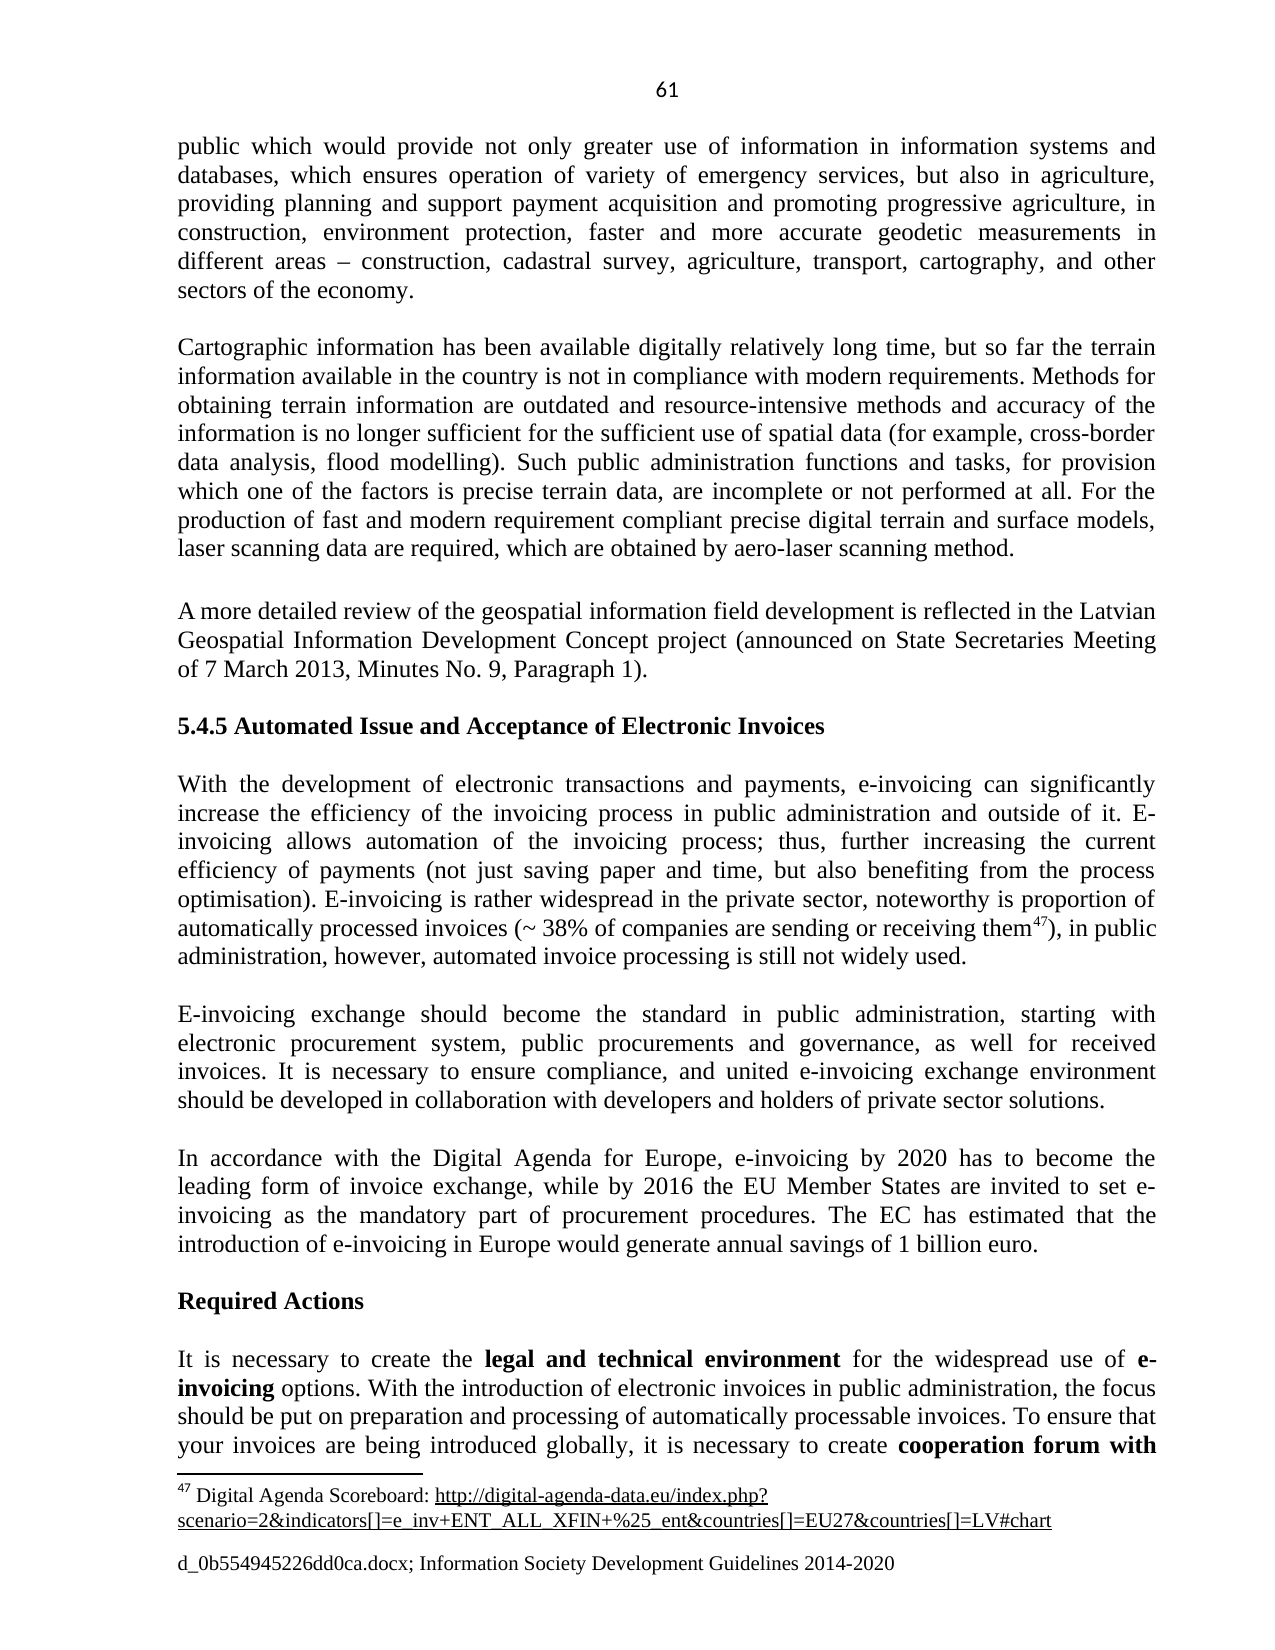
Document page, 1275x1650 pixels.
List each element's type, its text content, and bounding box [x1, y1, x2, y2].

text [177, 131, 1157, 303]
subtitle 5.4.5 Automated Issue and Acceptance of Electronic Invoices [177, 711, 1157, 740]
text A more detailed review of the geospatial information field development is reflected in the Latvian Geospatial Information Development Concept project (announced on State Secretaries Meeting of , Minutes No. 9, Paragraph 1). [177, 596, 1157, 683]
text E-invoicing exchange should become the standard in public administration, starting with electronic procurement system, public procurements and governance, as well for received invoices. It is necessary to ensure compliance, and united e-invoicing exchange environment should be developed in collaboration with developers and holders of private sector solutions. [177, 999, 1157, 1114]
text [177, 1344, 1157, 1459]
text In accordance with the Digital Agenda for , e-invoicing by 2020 has to become the leading form of invoice exchange, while by 2016 the EU Member States are invited to set e-invoicing as the mandatory part of procurement procedures. The EC has estimated that the introduction of e-invoicing in would generate annual savings of 1 billion euro. [177, 1143, 1157, 1258]
text With the development of electronic transactions and payments, e-invoicing can significantly increase the efficiency of the invoicing process in public administration and outside of it. E-invoicing allows automation of the invoicing process; thus, further increasing the current efficiency of payments (not just saving paper and time, but also benefiting from the process optimisation). E-invoicing is rather widespread in the private sector, noteworthy is proportion of automatically processed invoices (~ 38% of companies are sending or receiving them), in public administration, however, automated invoice processing is still not widely used. [177, 769, 1157, 970]
text Required Actions [177, 1286, 1157, 1315]
text Cartographic information has been available digitally relatively long time, but so far the terrain information available in the country is not in compliance with modern requirements. Methods for obtaining terrain information are outdated and resource-intensive methods and accuracy of the information is no longer sufficient for the sufficient use of spatial data (for example, cross-border data analysis, flood modelling). Such public administration functions and tasks, for provision which one of the factors is precise terrain data, are incomplete or not performed at all. For the production of fast and modern requirement compliant precise digital terrain and surface models, laser scanning data are required, which are obtained by aero-laser scanning method. [177, 332, 1157, 562]
